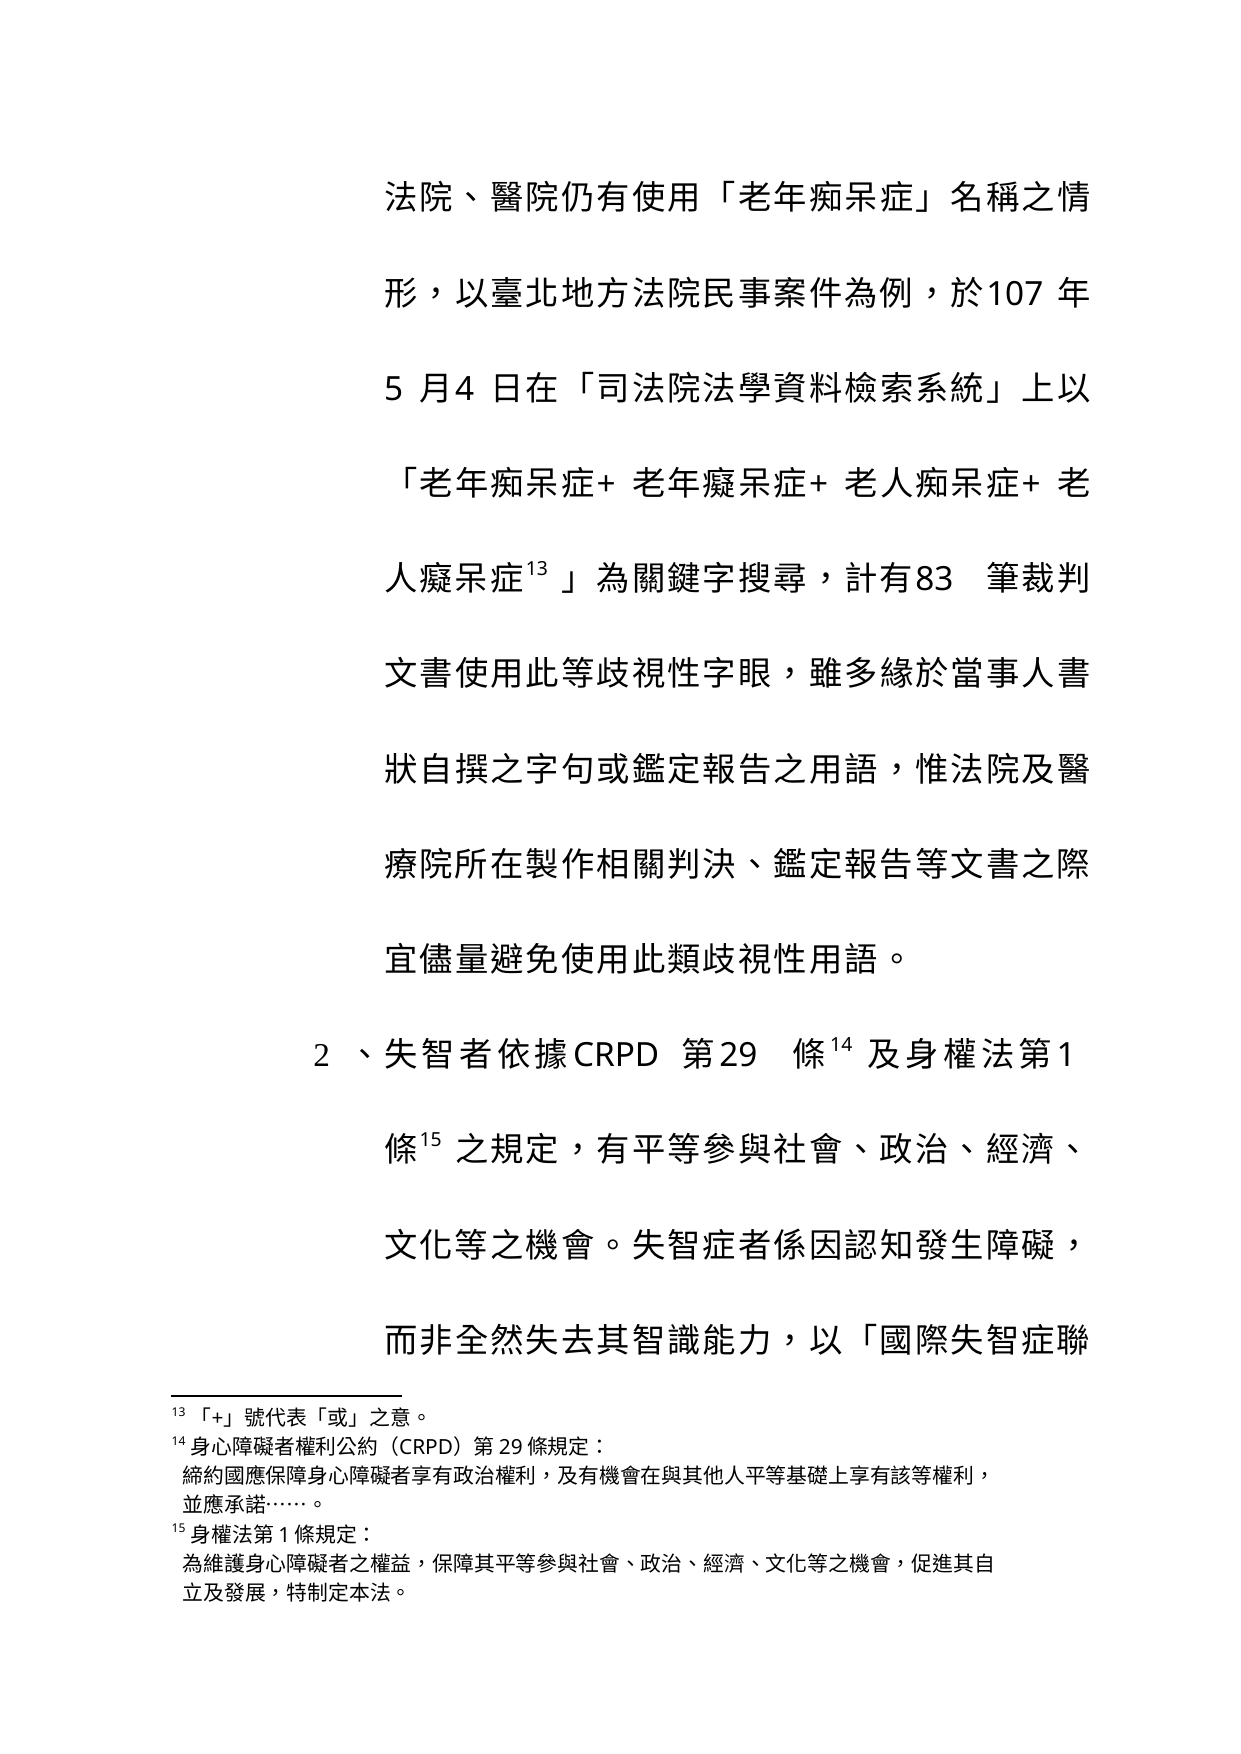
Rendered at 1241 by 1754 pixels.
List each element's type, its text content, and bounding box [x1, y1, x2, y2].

subtitle 失智者依據CRPD第5條及身權法第74條之規定，有權不受歧視，或不得使用歧視性之稱呼或描述。Dementia稱為「失智症」或「老年痴呆症」，其內涵或無不同，但使用不同之疾病名稱，確實讓患者或家屬有不同之主觀感受，是否與時俱進參考日本之「認知症」或香港之「認知障礙症」，允宜研議；另法院、醫院仍有使用「老年痴呆症」名稱之情形，以臺北地方法院民事案件為例，於107年5月4日在「司法院法學資料檢索系統」上以「老年痴呆症+老年癡呆症+老人痴呆症+老人癡呆症」為關鍵字搜尋，計有83筆裁判文書使用此等歧視性字眼，雖多緣於當事人書狀自撰之字句或鑑定報告之用語，惟法院及醫療院所在製作相關判決、鑑定報告等文書之際，宜儘量避免使用此類歧視性用語。 [296, 148, 1092, 1004]
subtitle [296, 1004, 1092, 1385]
